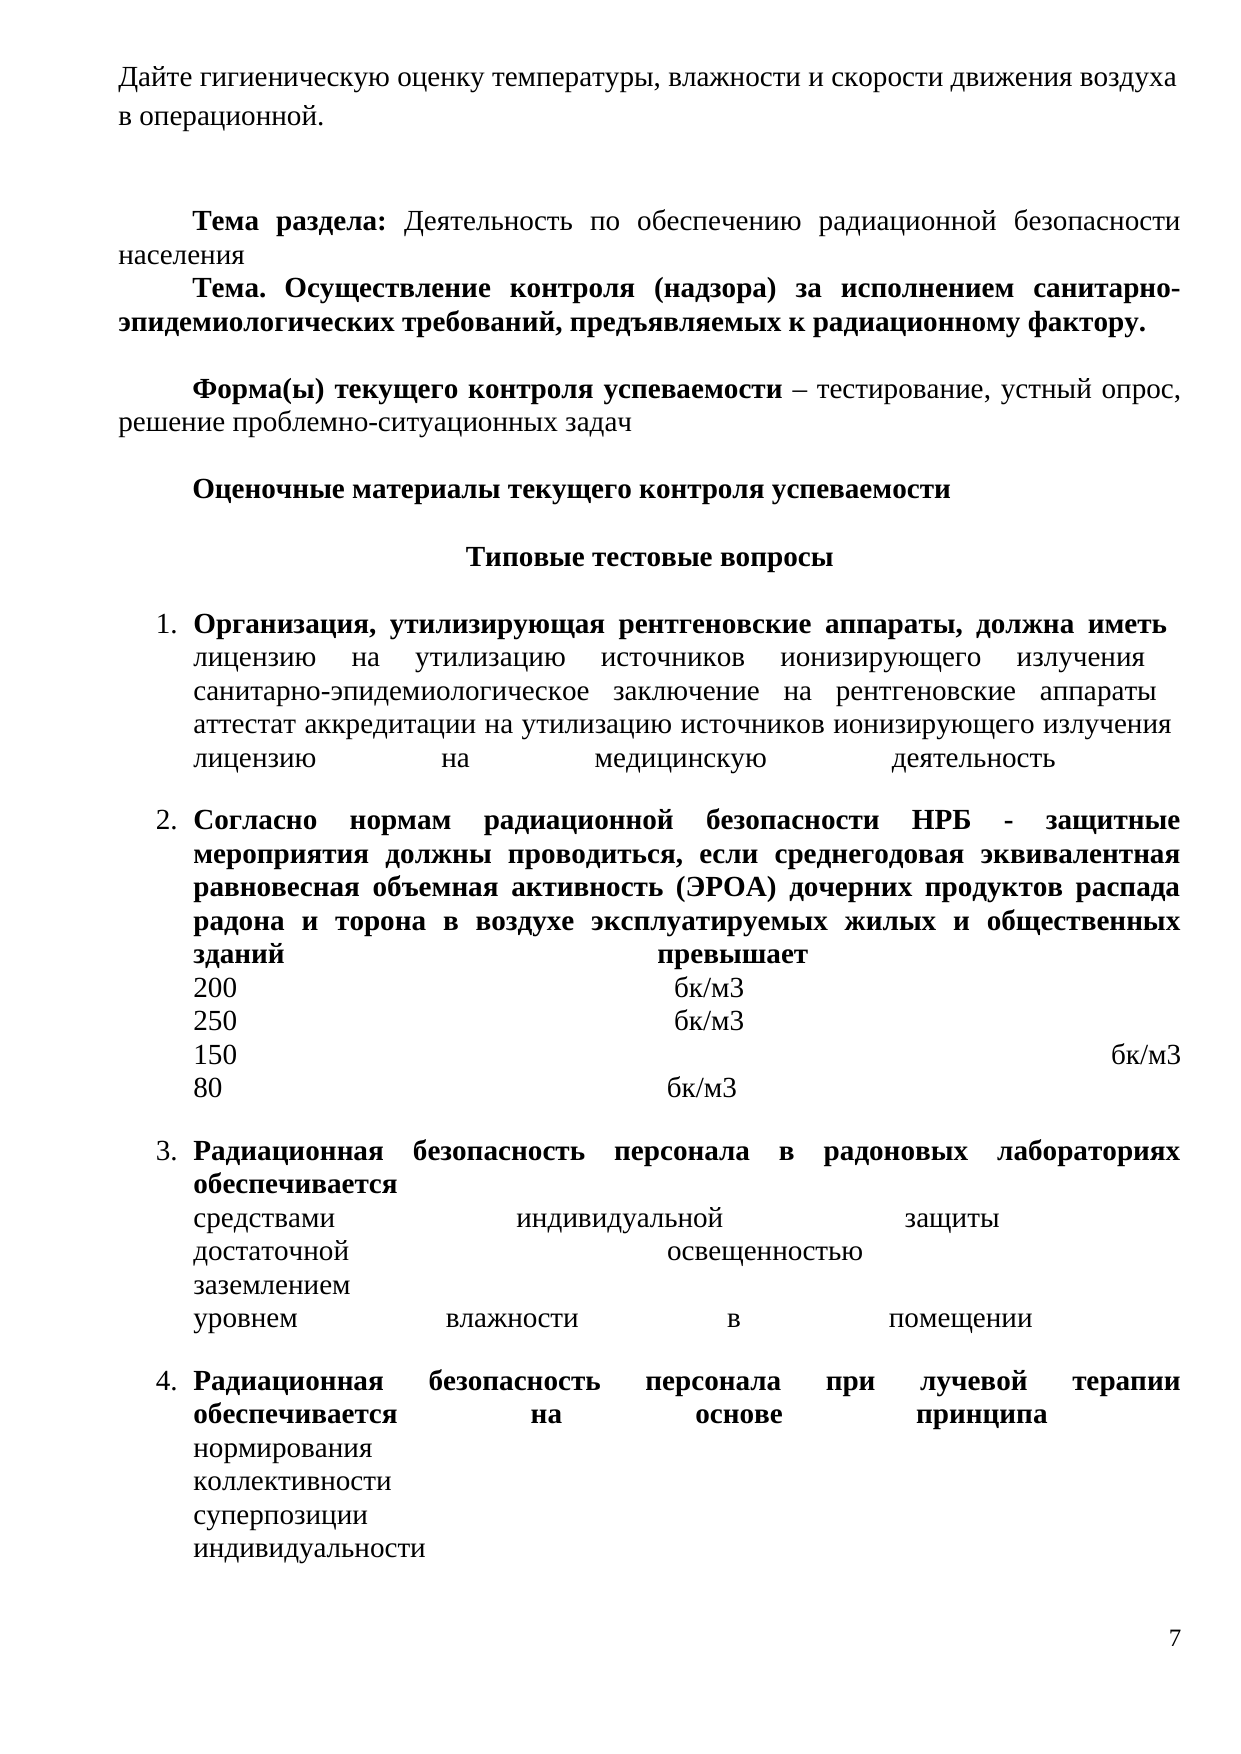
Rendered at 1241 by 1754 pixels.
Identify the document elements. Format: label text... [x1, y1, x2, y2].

list Организация, утилизирующая рентгеновские аппараты, должна иметь лицензию на утилизацию источников ионизирующего излучения санитарно-эпидемиологическое заключение на рентгеновские аппараты аттестат аккредитации на утилизацию источников ионизирующего излучения лицензию на медицинскую деятельность [156, 606, 1181, 802]
list Согласно нормам радиационной безопасности НРБ - защитные мероприятия должны проводиться, если среднегодовая эквивалентная равновесная объемная активность (ЭРОА) дочерних продуктов распада радона и торона в воздухе эксплуатируемых жилых и общественных зданий превышает 200 бк/м3 250 бк/м3 150 бк/м3 80 бк/м3 [156, 802, 1181, 1133]
list Радиационная безопасность персонала в радоновых лабораториях обеспечивается средствами индивидуальной защиты достаточной освещенностью заземлением уровнем влажности в помещении [156, 1133, 1181, 1363]
text Типовые тестовые вопросы [118, 539, 1181, 572]
text Дайте гигиеническую оценку температуры, влажности и скорости движения воздуха в операционной. [118, 59, 1181, 131]
text Оценочные материалы текущего контроля успеваемости [118, 472, 1181, 505]
text Форма(ы) текущего контроля успеваемости – тестирование, устный опрос, решение проблемно-ситуационных задач [118, 371, 1181, 438]
text Тема. Осуществление контроля (надзора) за исполнением санитарно-эпидемиологических требований, предъявляемых к радиационному фактору. [118, 270, 1181, 337]
text Тема раздела: Деятельность по обеспечению радиационной безопасности населения [118, 203, 1181, 270]
list Радиационная безопасность персонала при лучевой терапии обеспечивается на основе принципа нормирования коллективности суперпозиции индивидуальности [156, 1363, 1181, 1593]
